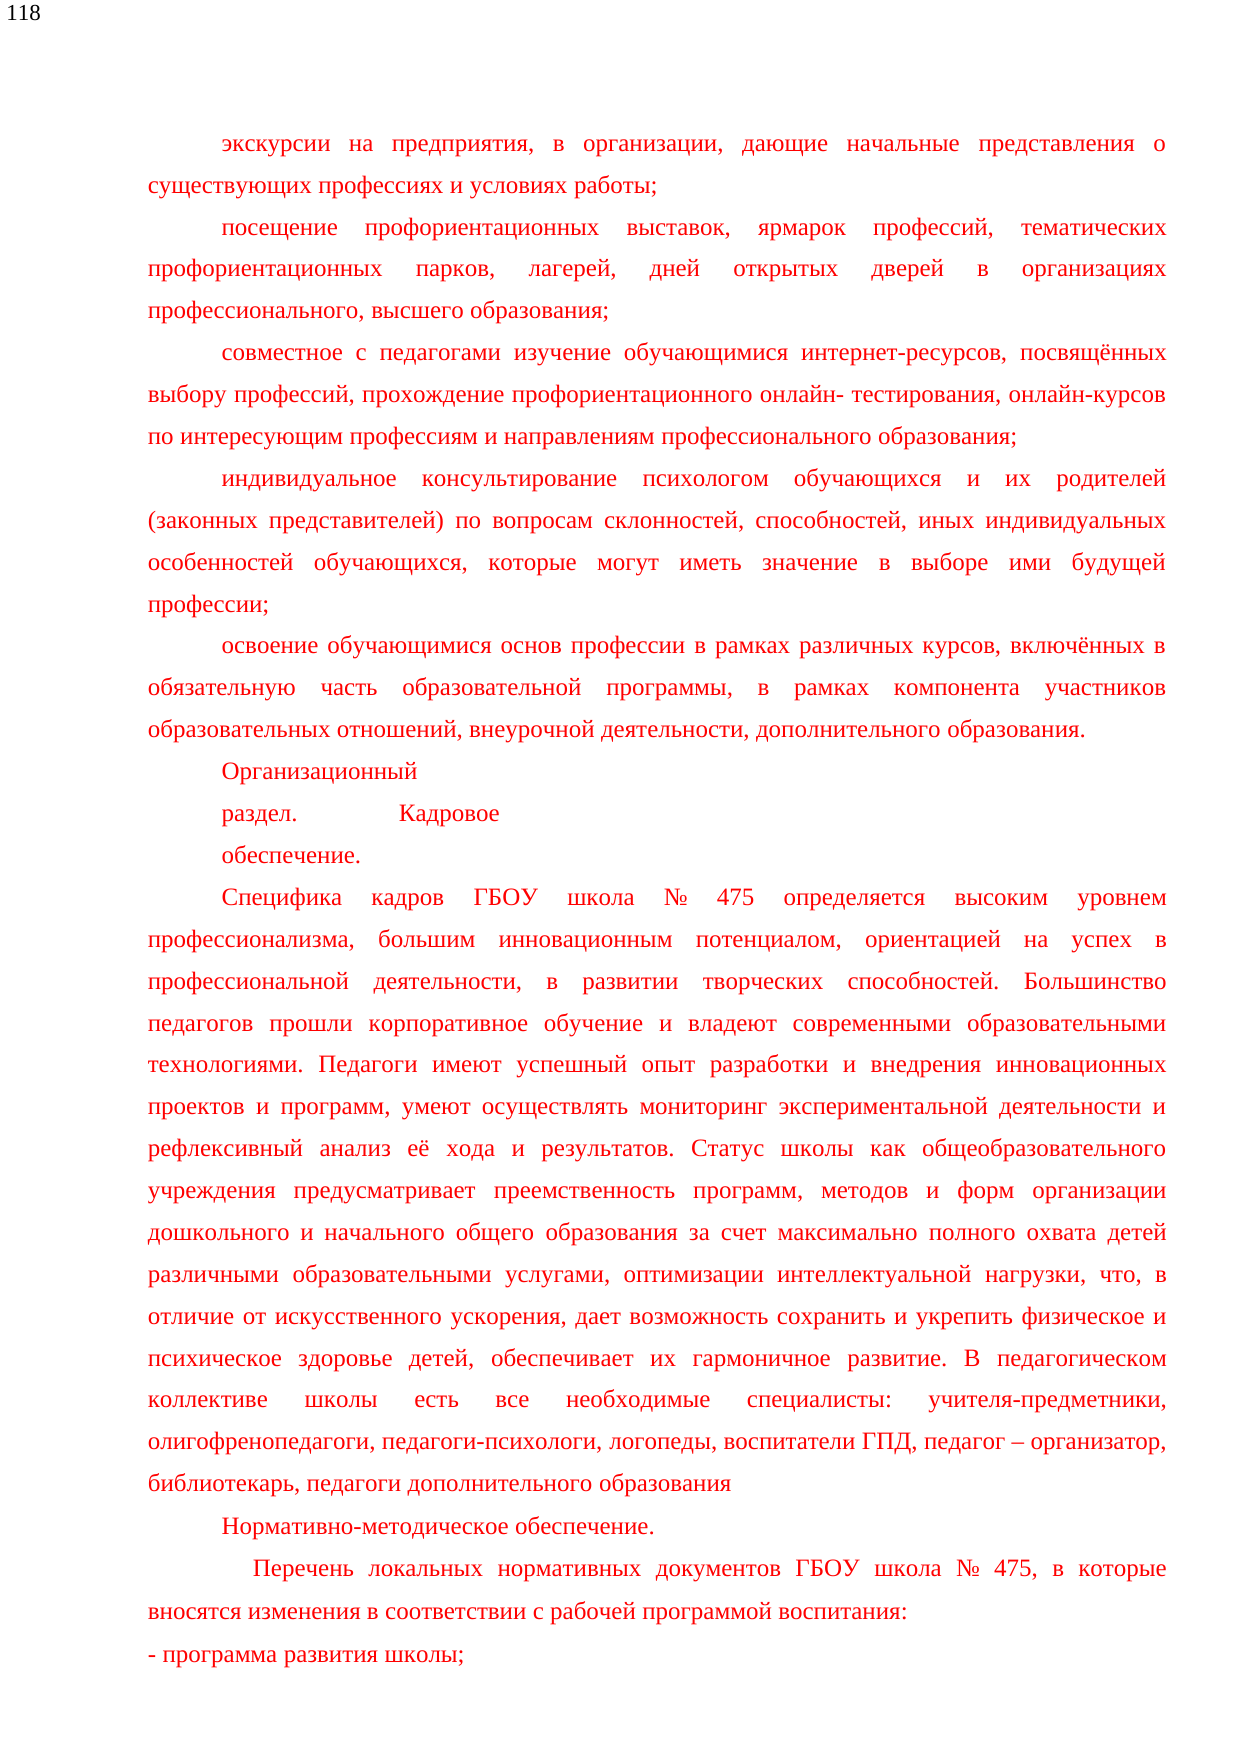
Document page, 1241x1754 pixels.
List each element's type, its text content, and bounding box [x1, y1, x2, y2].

text посещение профориентационных выставок, ярмарок профессий, тематических профориентационных парков, лагерей, дней открытых дверей в организациях профессионального, высшего образования; [148, 212, 1167, 324]
text экскурсии на предприятия, в организации, дающие начальные представления о существующих профессиях и условиях работы; [148, 128, 1166, 198]
text совместное с педагогами изучение обучающимися интернет-ресурсов, посвящённых выбору профессий, прохождение профориентационного онлайн- тестирования, онлайн-курсов по интересующим профессиям и направлениям профессионального образования; [148, 337, 1167, 450]
text индивидуальное консультирование психологом обучающихся и их родителей (законных представителей) по вопросам склонностей, способностей, иных индивидуальных особенностей обучающихся, которые могут иметь значение в выборе ими будущей профессии; [148, 463, 1166, 617]
text освоение обучающимися основ профессии в рамках различных курсов, включённых в обязательную часть образовательной программы, в рамках компонента участников образовательных отношений, внеурочной деятельности, дополнительного образования. [148, 631, 1166, 743]
text Организационный раздел. Кадровое обеспечение. [221, 756, 499, 869]
text Специфика кадров ГБОУ школа № 475 определяется высоким уровнем профессионализма, большим инновационным потенциалом, ориентацией на успех в профессиональной деятельности, в развитии творческих способностей. Большинство педагогов прошли корпоративное обучение и владеют современными образовательными технологиями. Педагоги имеют успешный опыт разработки и внедрения инновационных проектов и программ, умеют осуществлять мониторинг экспериментальной деятельности и рефлексивный анализ её хода и результатов. Статус школы как общеобразовательного учреждения предусматривает преемственность программ, методов и форм организации дошкольного и начального общего образования за счет максимально полного охвата детей различными образовательными услугами, оптимизации интеллектуальной нагрузки, что, в отличие от искусственного ускорения, дает возможность сохранить и укрепить физическое и психическое здоровье детей, обеспечивает их гармоничное развитие. В педагогическом коллективе школы есть все необходимые специалисты: учителя-предметники, олигофренопедагоги, педагоги-психологи, логопеды, воспитатели ГПД, педагог – организатор, библиотекарь, педагоги дополнительного образования [148, 882, 1167, 1497]
text Перечень локальных нормативных документов ГБОУ школа № 475, в которые вносятся изменения в соответствии с рабочей программой воспитания: [148, 1553, 1167, 1625]
text Нормативно-методическое обеспечение. [221, 1511, 1180, 1539]
list программа развития школы; [148, 1639, 1180, 1668]
